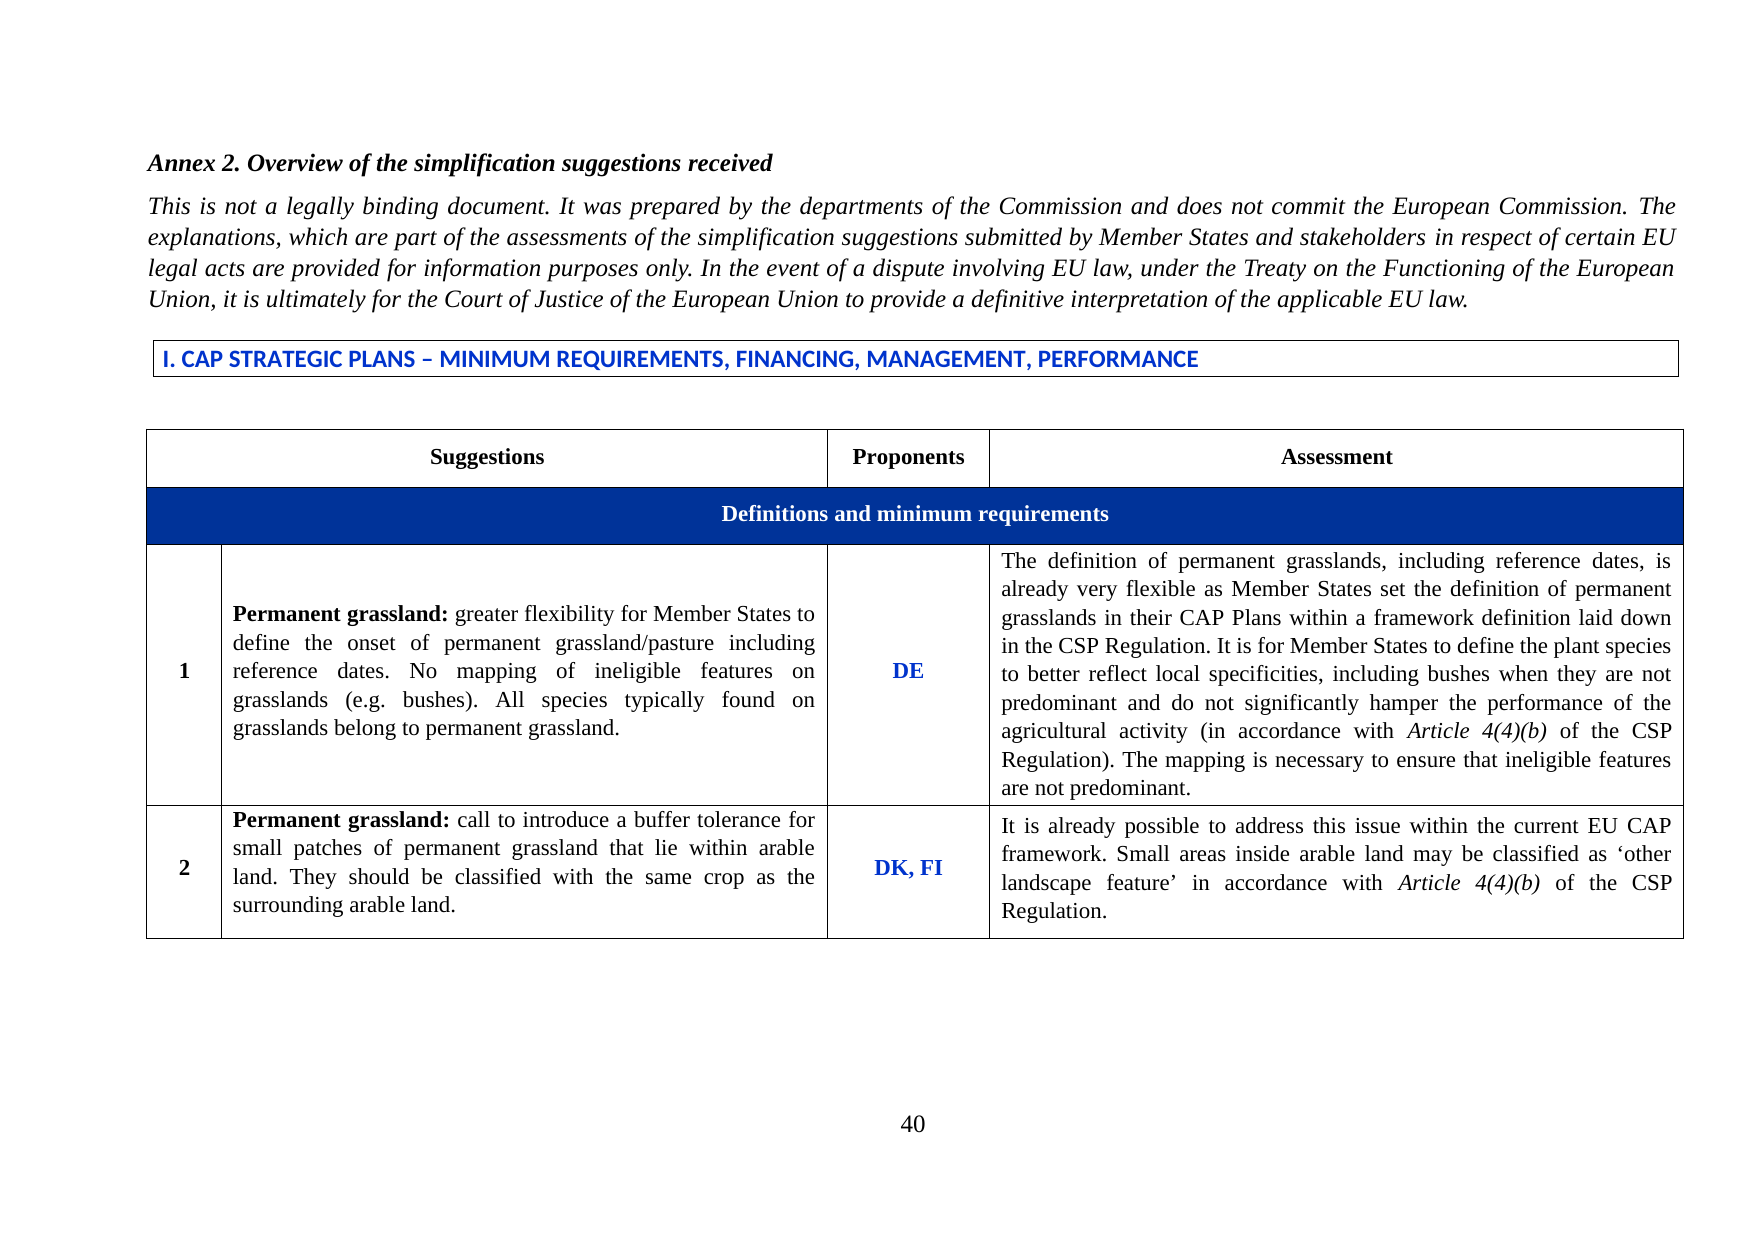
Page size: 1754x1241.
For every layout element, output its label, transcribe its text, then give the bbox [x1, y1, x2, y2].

table_cell DK, FI [828, 806, 989, 938]
table_header Assessment [990, 430, 1683, 487]
table_cell DE [828, 545, 989, 805]
table_cell The definition of permanent grasslands, including reference dates, is already very flexible as Member States set the definition of permanent grasslands in their CAP Plans within a framework definition laid down in the CSP Regulation. It is for Member States to define the plant species to better reflect local specificities, including bushes when they are not predominant and do not significantly hamper the performance of the agricultural activity (in accordance with Article 4(4)(b) of the CSP Regulation). The mapping is necessary to ensure that ineligible features are not predominant. [990, 545, 1683, 805]
text This is not a legally binding document. It was prepared by the departments of the Commission and does not commit the European Commission. The explanations, which are part of the assessments of the simplification suggestions submitted by Member States and stakeholders in respect of certain EU legal acts are provided for information purposes only. In the event of a dispute involving EU law, under the Treaty on the Functioning of the European Union, it is ultimately for the Court of Justice of the European Union to provide a definitive interpretation of the applicable EU law. [148, 191, 1678, 313]
table_cell 1 [147, 545, 221, 805]
table_cell Permanent grassland: greater flexibility for Member States to define the onset of permanent grassland/pasture including reference dates. No mapping of ineligible features on grasslands (e.g. bushes). All species typically found on grasslands belong to permanent grassland. [222, 545, 827, 805]
table_header Suggestions [147, 430, 827, 487]
subtitle Annex 2. Overview of the simplification suggestions received [148, 148, 1678, 176]
table_cell Definitions and minimum requirements [147, 488, 1683, 544]
subtitle I. CAP STRATEGIC PLANS – MINIMUM REQUIREMENTS, FINANCING, MANAGEMENT, PERFORMANCE [154, 341, 1678, 376]
table_cell 2 [147, 806, 221, 938]
table_cell It is already possible to address this issue within the current EU CAP framework. Small areas inside arable land may be classified as ‘other landscape feature’ in accordance with Article 4(4)(b) of the CSP Regulation. [990, 806, 1683, 938]
table_cell Permanent grassland: call to introduce a buffer tolerance for small patches of permanent grassland that lie within arable land. They should be classified with the same crop as the surrounding arable land. [222, 806, 827, 938]
table_header Proponents [828, 430, 989, 487]
